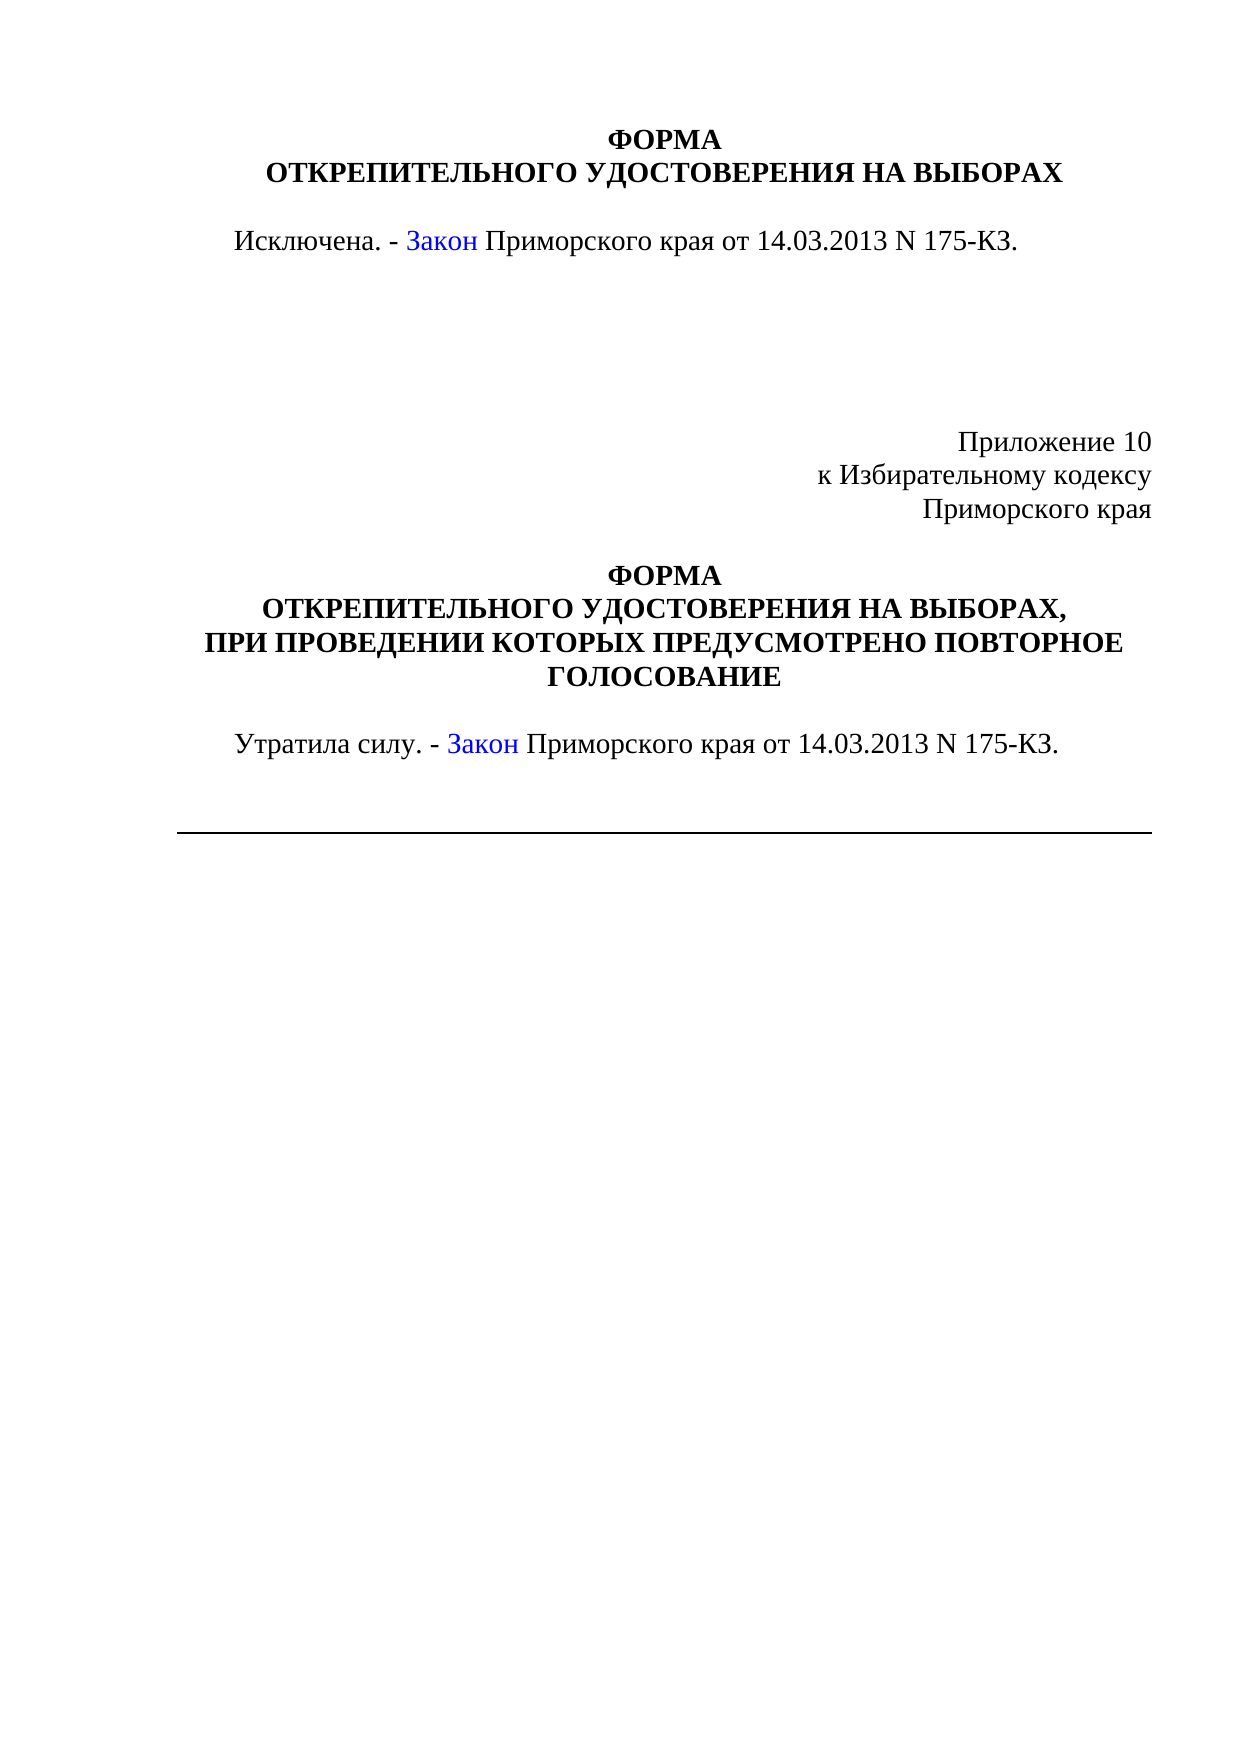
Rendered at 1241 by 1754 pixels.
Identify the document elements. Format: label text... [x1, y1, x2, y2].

text Исключена. - Закон Приморского края от 14.03.2013 N 175-КЗ. [177, 223, 1152, 256]
text ОТКРЕПИТЕЛЬНОГО УДОСТОВЕРЕНИЯ НА ВЫБОРАХ [177, 156, 1152, 189]
text Приложение 10 [177, 424, 1152, 457]
text Приморского края [177, 491, 1152, 524]
text ПРИ ПРОВЕДЕНИИ КОТОРЫХ ПРЕДУСМОТРЕНО ПОВТОРНОЕ ГОЛОСОВАНИЕ [177, 625, 1152, 692]
text ФОРМА [177, 122, 1152, 156]
text Утратила силу. - Закон Приморского края от 14.03.2013 N 175-КЗ. [177, 726, 1152, 759]
text к Избирательному кодексу [177, 457, 1152, 491]
text ОТКРЕПИТЕЛЬНОГО УДОСТОВЕРЕНИЯ НА ВЫБОРАХ, [177, 592, 1152, 625]
text ФОРМА [177, 558, 1152, 592]
